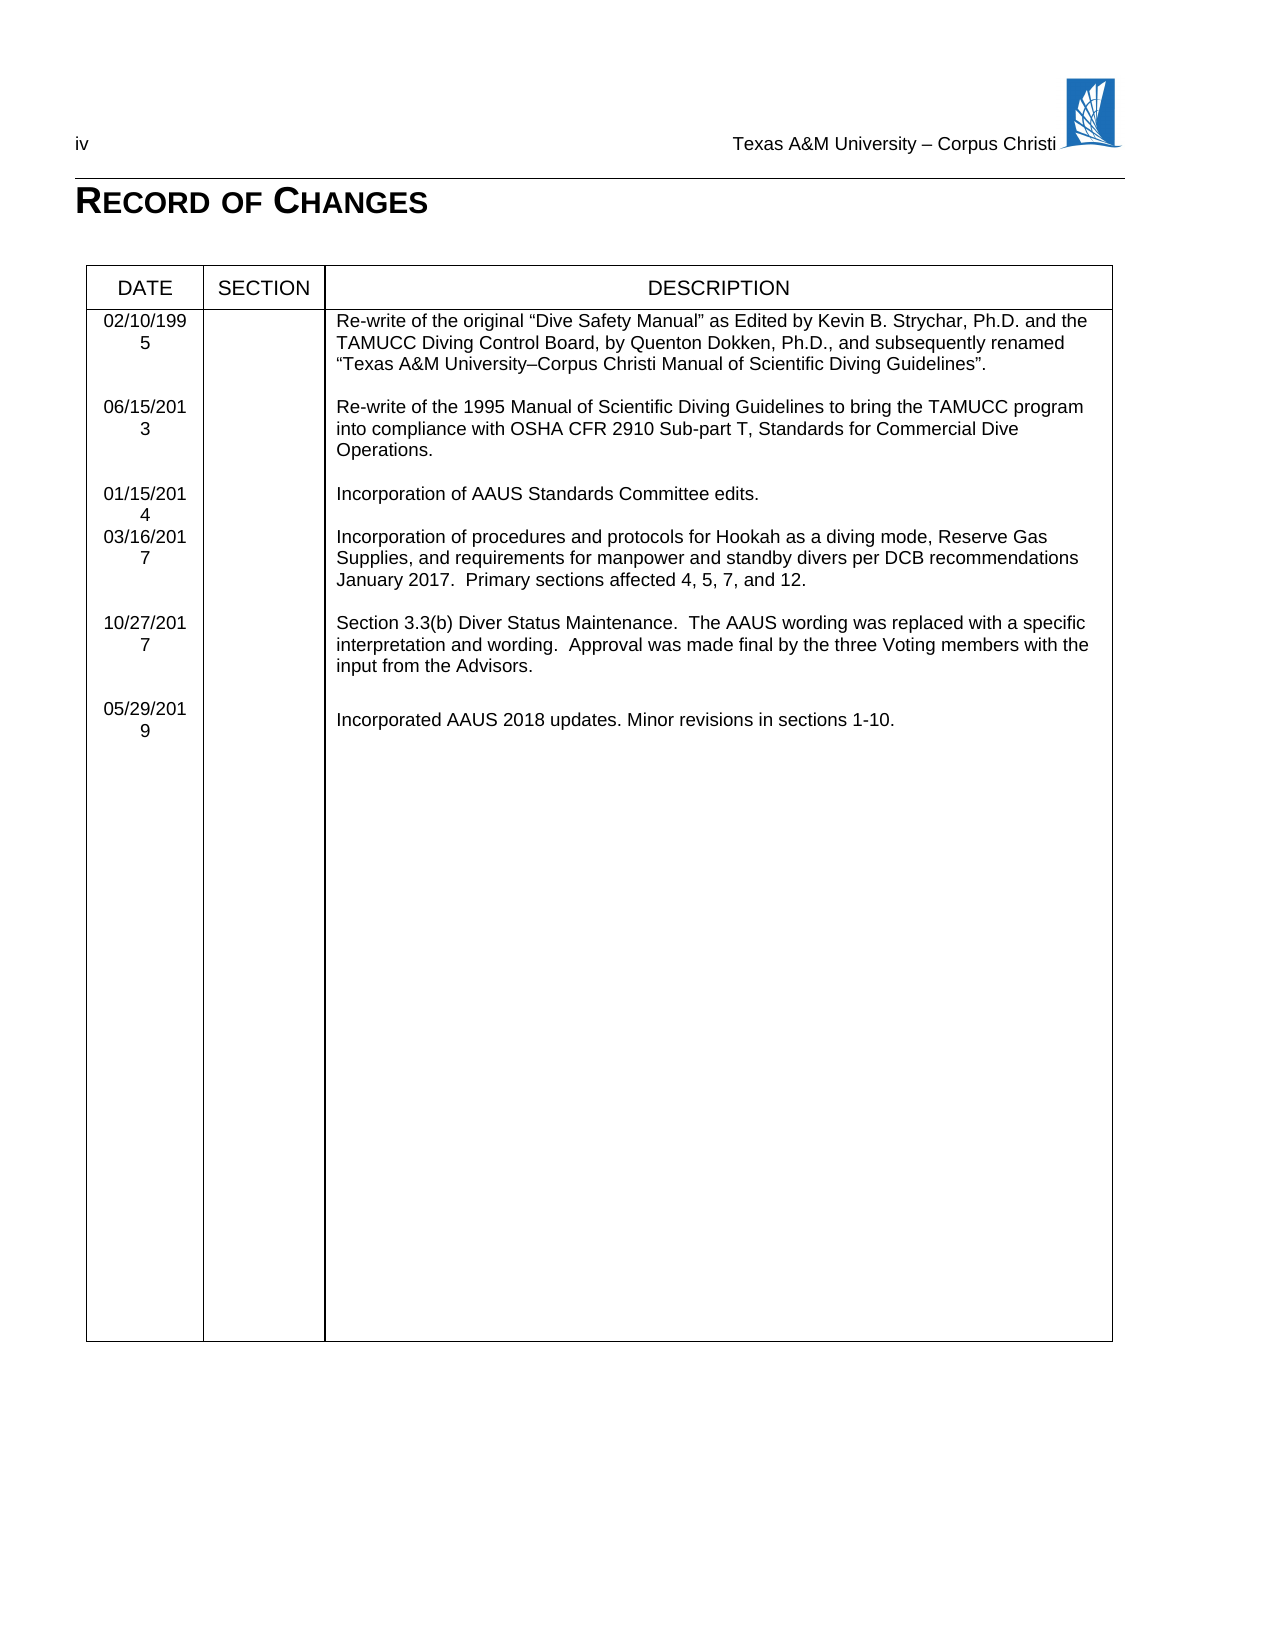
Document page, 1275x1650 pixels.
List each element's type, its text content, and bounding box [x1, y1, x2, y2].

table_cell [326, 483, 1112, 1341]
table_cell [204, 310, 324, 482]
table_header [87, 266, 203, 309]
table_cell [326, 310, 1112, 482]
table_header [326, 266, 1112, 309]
picture [1056, 75, 1125, 150]
text Record of Changes [75, 179, 1125, 222]
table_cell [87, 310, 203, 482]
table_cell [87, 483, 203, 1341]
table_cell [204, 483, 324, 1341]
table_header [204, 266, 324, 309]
